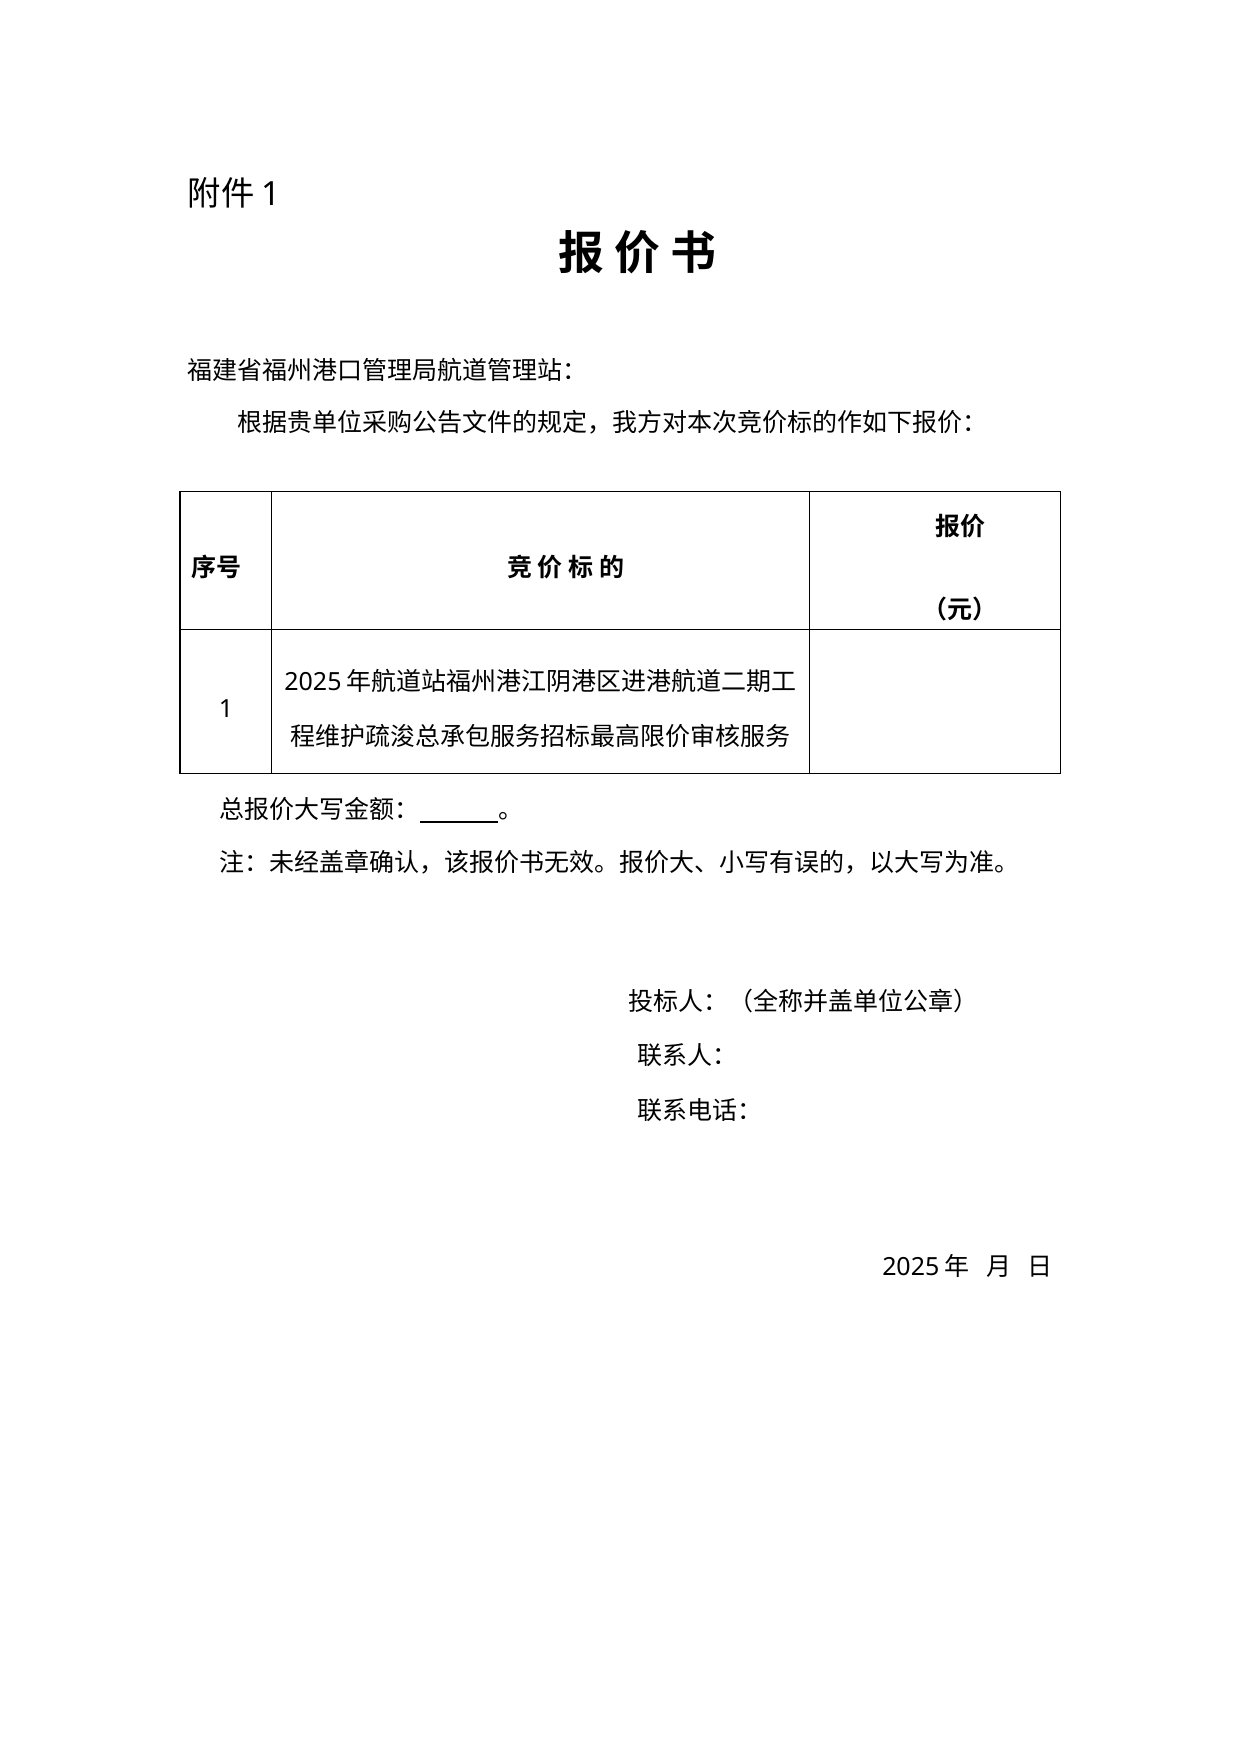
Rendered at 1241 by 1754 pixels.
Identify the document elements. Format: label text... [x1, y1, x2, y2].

text 附件1 [187, 162, 1053, 216]
text 根据贵单位采购公告文件的规定，我方对本次竞价标的作如下报价： [187, 387, 1133, 439]
table_header 序号 [181, 492, 271, 629]
table_cell 1 [181, 630, 271, 773]
text 报 价 书 [187, 216, 994, 282]
table_header 竞 价 标 的 [272, 492, 809, 629]
table_cell [810, 630, 1060, 773]
text 总报价大写金额： 。 [187, 774, 1162, 826]
text 2025年 月 日 [187, 1247, 1053, 1283]
text 联系人： [187, 1036, 1053, 1072]
text 福建省福州港口管理局航道管理站： [187, 334, 1053, 387]
table_header 报价 （元） [810, 492, 1060, 629]
text 联系电话： [187, 1090, 1053, 1126]
text 注：未经盖章确认，该报价书无效。报价大、小写有误的，以大写为准。 [187, 826, 1162, 878]
text 投标人：（全称并盖单位公章） [187, 981, 978, 1018]
table_cell 2025年航道站福州港江阴港区进港航道二期工程维护疏浚总承包服务招标最高限价审核服务 [272, 630, 809, 773]
